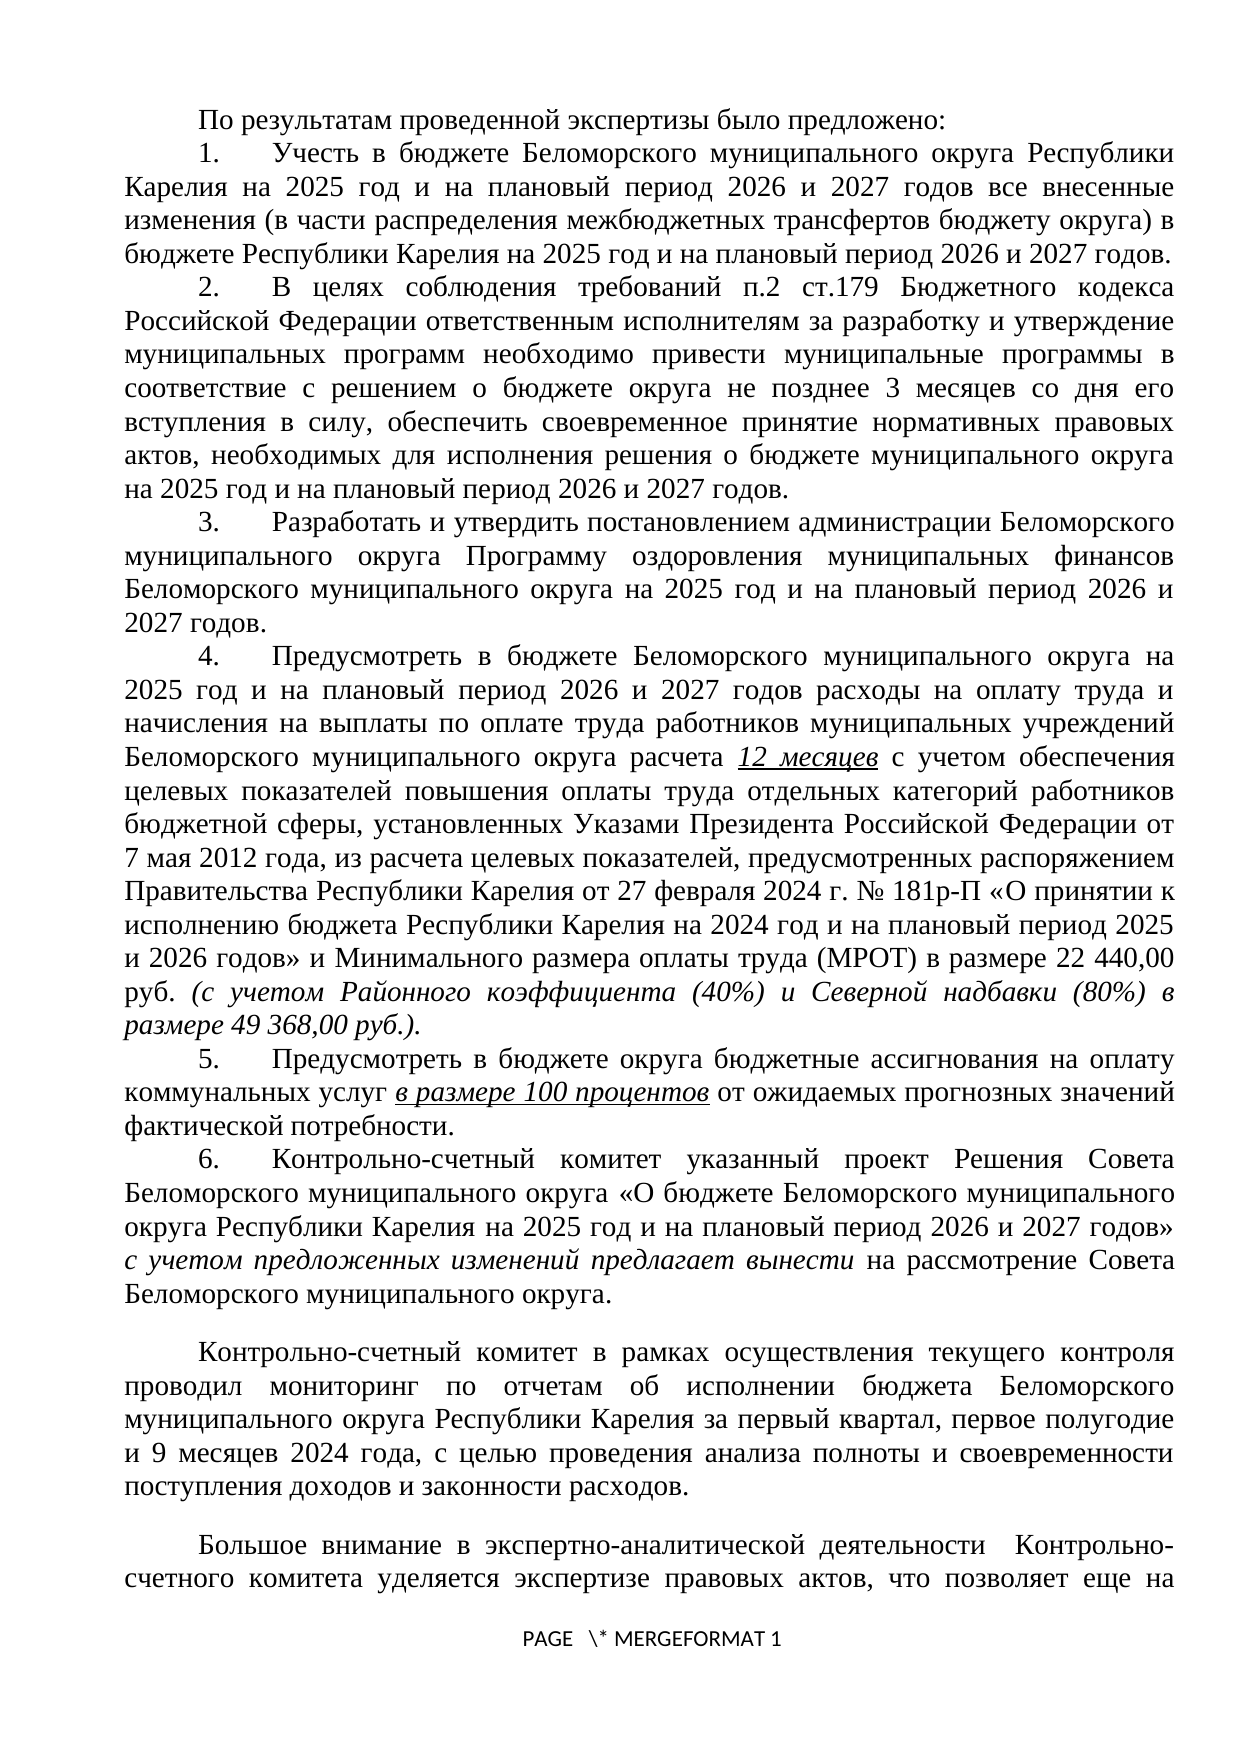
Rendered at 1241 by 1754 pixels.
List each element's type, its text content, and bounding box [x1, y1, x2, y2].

list В целях соблюдения требований п.2 ст.179 Бюджетного кодекса Российской Федерации ответственным исполнителям за разработку и утверждение муниципальных программ необходимо привести муниципальные программы в соответствие с решением о бюджете округа не позднее 3 месяцев со дня его вступления в силу, обеспечить своевременное принятие нормативных правовых актов, необходимых для исполнения решения о бюджете муниципального округа на 2025 год и на плановый период 2026 и 2027 годов. [124, 269, 1175, 504]
list Предусмотреть в бюджете округа бюджетные ассигнования на оплату коммунальных услуг в размере 100 процентов от ожидаемых прогнозных значений фактической потребности. [124, 1041, 1175, 1142]
list Контрольно-счетный комитет указанный проект Решения Совета Беломорского муниципального округа «О бюджете Беломорского муниципального округа Республики Карелия на 2025 год и на плановый период 2026 и 2027 годов» с учетом предложенных изменений предлагает вынести на рассмотрение Совета Беломорского муниципального округа. [124, 1142, 1175, 1309]
list Предусмотреть в бюджете Беломорского муниципального округа на 2025 год и на плановый период 2026 и 2027 годов расходы на оплату труда и начисления на выплаты по оплате труда работников муниципальных учреждений Беломорского муниципального округа расчета 12 месяцев с учетом обеспечения целевых показателей повышения оплаты труда отдельных категорий работников бюджетной сферы, установленных Указами Президента Российской Федерации от 7 мая 2012 года, из расчета целевых показателей, предусмотренных распоряжением Правительства Республики Карелия от 27 февраля 2024 г. № 181р-П «О принятии к исполнению бюджета Республики Карелия на 2024 год и на плановый период 2025 и 2026 годов» и Минимального размера оплаты труда (МРОТ) в размере 22 440,00 руб. (с учетом Районного коэффициента (40%) и Северной надбавки (80%) в размере 49 368,00 руб.). [124, 638, 1175, 1041]
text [124, 1527, 1175, 1594]
text Контрольно-счетный комитет в рамках осуществления текущего контроля проводил мониторинг по отчетам об исполнении бюджета Беломорского муниципального округа Республики Карелия за первый квартал, первое полугодие и 9 месяцев 2024 года, с целью проведения анализа полноты и своевременности поступления доходов и законности расходов. [124, 1334, 1175, 1502]
list Учесть в бюджете Беломорского муниципального округа Республики Карелия на 2025 год и на плановый период 2026 и 2027 годов все внесенные изменения (в части распределения межбюджетных трансфертов бюджету округа) в бюджете Республики Карелия на 2025 год и на плановый период 2026 и 2027 годов. [124, 135, 1175, 269]
list Разработать и утвердить постановлением администрации Беломорского муниципального округа Программу оздоровления муниципальных финансов Беломорского муниципального округа на 2025 год и на плановый период 2026 и 2027 годов. [124, 504, 1175, 638]
text По результатам проведенной экспертизы было предложено: [124, 102, 1175, 135]
